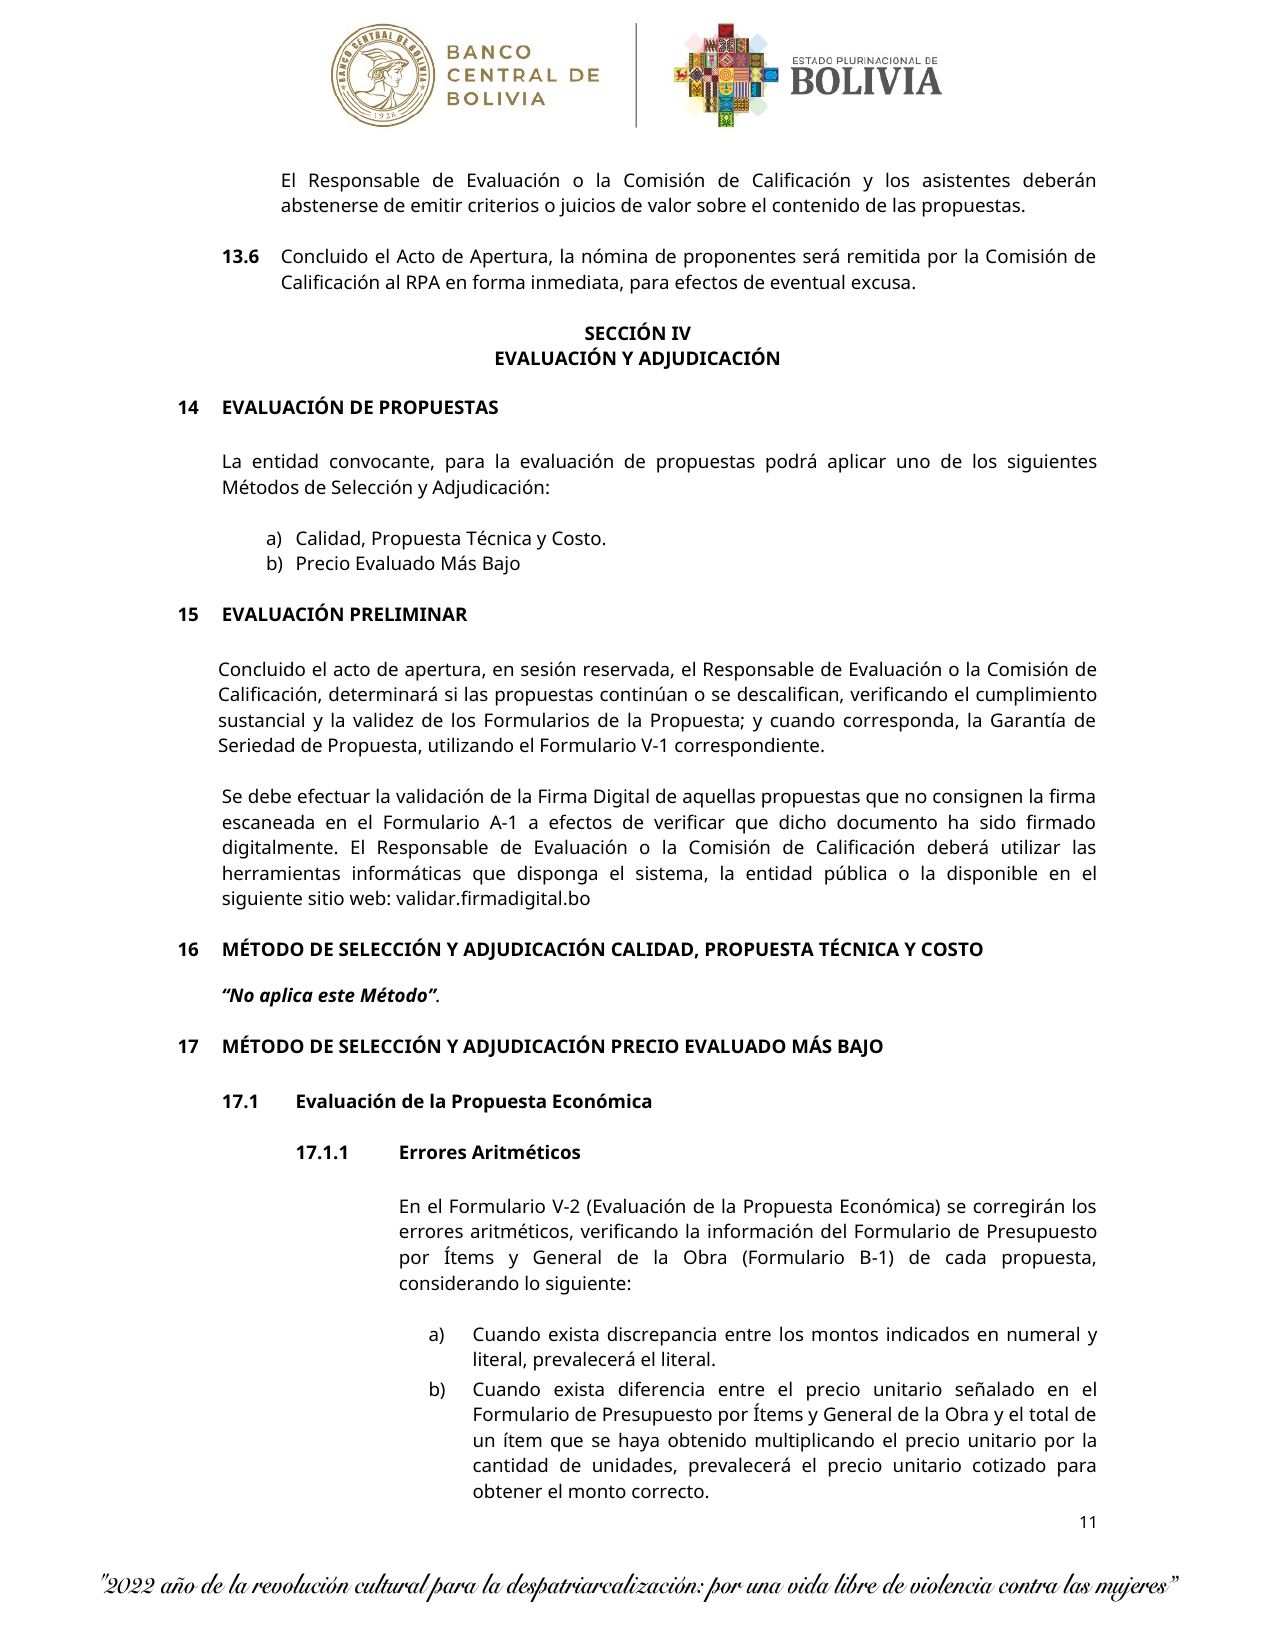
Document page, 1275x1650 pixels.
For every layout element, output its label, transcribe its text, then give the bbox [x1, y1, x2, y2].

list Concluido el Acto de Apertura, la nómina de proponentes será remitida por la Comisión de Calificación al RPA en forma inmediata, para efectos de eventual excusa. [222, 244, 1098, 295]
text Se debe efectuar la validación de la Firma Digital de aquellas propuestas que no consignen la firma escaneada en el Formulario A-1 a efectos de verificar que dicho documento ha sido firmado digitalmente. El Responsable de Evaluación o la Comisión de Calificación deberá utilizar las herramientas informáticas que disponga el sistema, la entidad pública o la disponible en el siguiente sitio web: validar.firmadigital.bo [222, 784, 1098, 911]
list El Responsable de Evaluación o la Comisión de Calificación y los asistentes deberán abstenerse de emitir criterios o juicios de valor sobre el contenido de las propuestas. [281, 148, 1098, 218]
text Concluido el acto de apertura, en sesión reservada, el Responsable de Evaluación o la Comisión de Calificación, determinará si las propuestas continúan o se descalifican, verificando el cumplimiento sustancial y la validez de los Formularios de la Propuesta; y cuando corresponda, la Garantía de Seriedad de Propuesta, utilizando el Formulario V-1 correspondiente. [218, 656, 1098, 758]
title EVALUACIÓN PRELIMINAR [177, 602, 1098, 627]
text EVALUACIÓN Y ADJUDICACIÓN [177, 346, 1098, 371]
list En el Formulario V-2 (Evaluación de la Propuesta Económica) se corregirán los errores aritméticos, verificando la información del Formulario de Presupuesto por Ítems y General de la Obra (Formulario B-1) de cada propuesta, considerando lo siguiente: [399, 1193, 1098, 1295]
text La entidad convocante, para la evaluación de propuestas podrá aplicar uno de los siguientes Métodos de Selección y Adjudicación: [222, 448, 1098, 499]
list Errores Aritméticos [295, 1139, 1098, 1165]
list Cuando exista discrepancia entre los montos indicados en numeral y literal, prevalecerá el literal. [428, 1321, 1098, 1372]
list Cuando exista diferencia entre el precio unitario señalado en el Formulario de Presupuesto por Ítems y General de la Obra y el total de un ítem que se haya obtenido multiplicando el precio unitario por la cantidad de unidades, prevalecerá el precio unitario cotizado para obtener el monto correcto. [428, 1376, 1098, 1504]
picture [0, 5, 1272, 166]
title EVALUACIÓN DE PROPUESTAS [177, 394, 1098, 419]
title MÉTODO DE SELECCIÓN Y ADJUDICACIÓN PRECIO EVALUADO MÁS BAJO [177, 1034, 1098, 1059]
list “No aplica este Método”. [221, 983, 1098, 1008]
list Precio Evaluado Más Bajo [266, 551, 1098, 576]
picture [0, 1556, 1275, 1621]
text SECCIÓN IV [177, 320, 1098, 346]
list Calidad, Propuesta Técnica y Costo. [266, 525, 1098, 551]
title MÉTODO DE SELECCIÓN Y ADJUDICACIÓN CALIDAD, PROPUESTA TÉCNICA Y COSTO [177, 937, 1098, 962]
list Evaluación de la Propuesta Económica [222, 1088, 1098, 1114]
